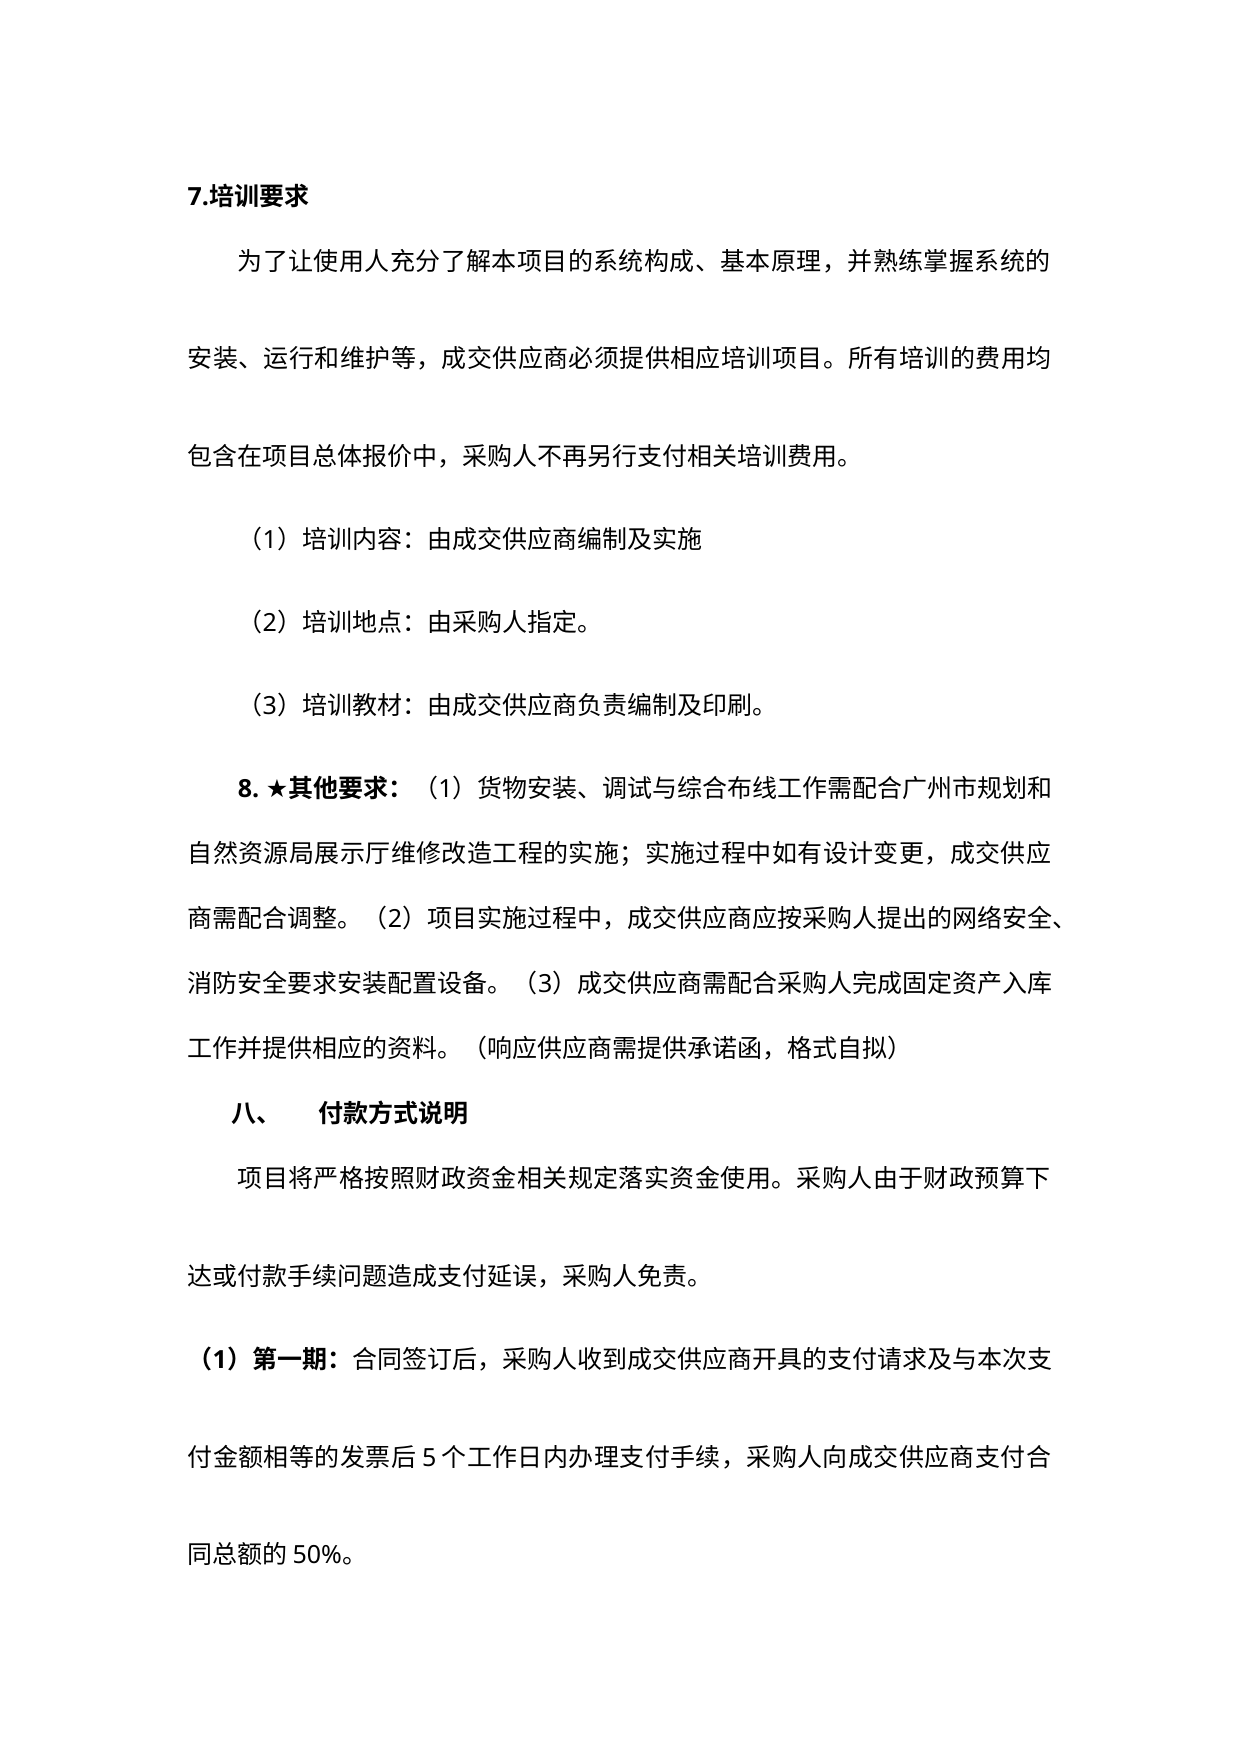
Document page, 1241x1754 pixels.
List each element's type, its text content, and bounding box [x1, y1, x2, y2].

text 项目将严格按照财政资金相关规定落实资金使用。采购人由于财政预算下达或付款手续问题造成支付延误，采购人免责。 [187, 1144, 1053, 1307]
text （2）培训地点：由采购人指定。 [187, 588, 1053, 653]
text （3）培训教材：由成交供应商负责编制及印刷。 [187, 671, 1053, 736]
text 为了让使用人充分了解本项目的系统构成、基本原理，并熟练掌握系统的安装、运行和维护等，成交供应商必须提供相应培训项目。所有培训的费用均包含在项目总体报价中，采购人不再另行支付相关培训费用。 [187, 227, 1053, 487]
text 八、 付款方式说明 [231, 1079, 1053, 1144]
text 8. ★其他要求：（1）货物安装、调试与综合布线工作需配合广州市规划和自然资源局展示厅维修改造工程的实施；实施过程中如有设计变更，成交供应商需配合调整。（2）项目实施过程中，成交供应商应按采购人提出的网络安全、消防安全要求安装配置设备。（3）成交供应商需配合采购人完成固定资产入库工作并提供相应的资料。（响应供应商需提供承诺函，格式自拟） [187, 754, 1053, 1079]
text （1）第一期：合同签订后，采购人收到成交供应商开具的支付请求及与本次支付金额相等的发票后5个工作日内办理支付手续，采购人向成交供应商支付合同总额的50%。 [187, 1325, 1053, 1585]
text 7.培训要求 [187, 162, 1053, 227]
text （1）培训内容：由成交供应商编制及实施 [187, 505, 1053, 570]
